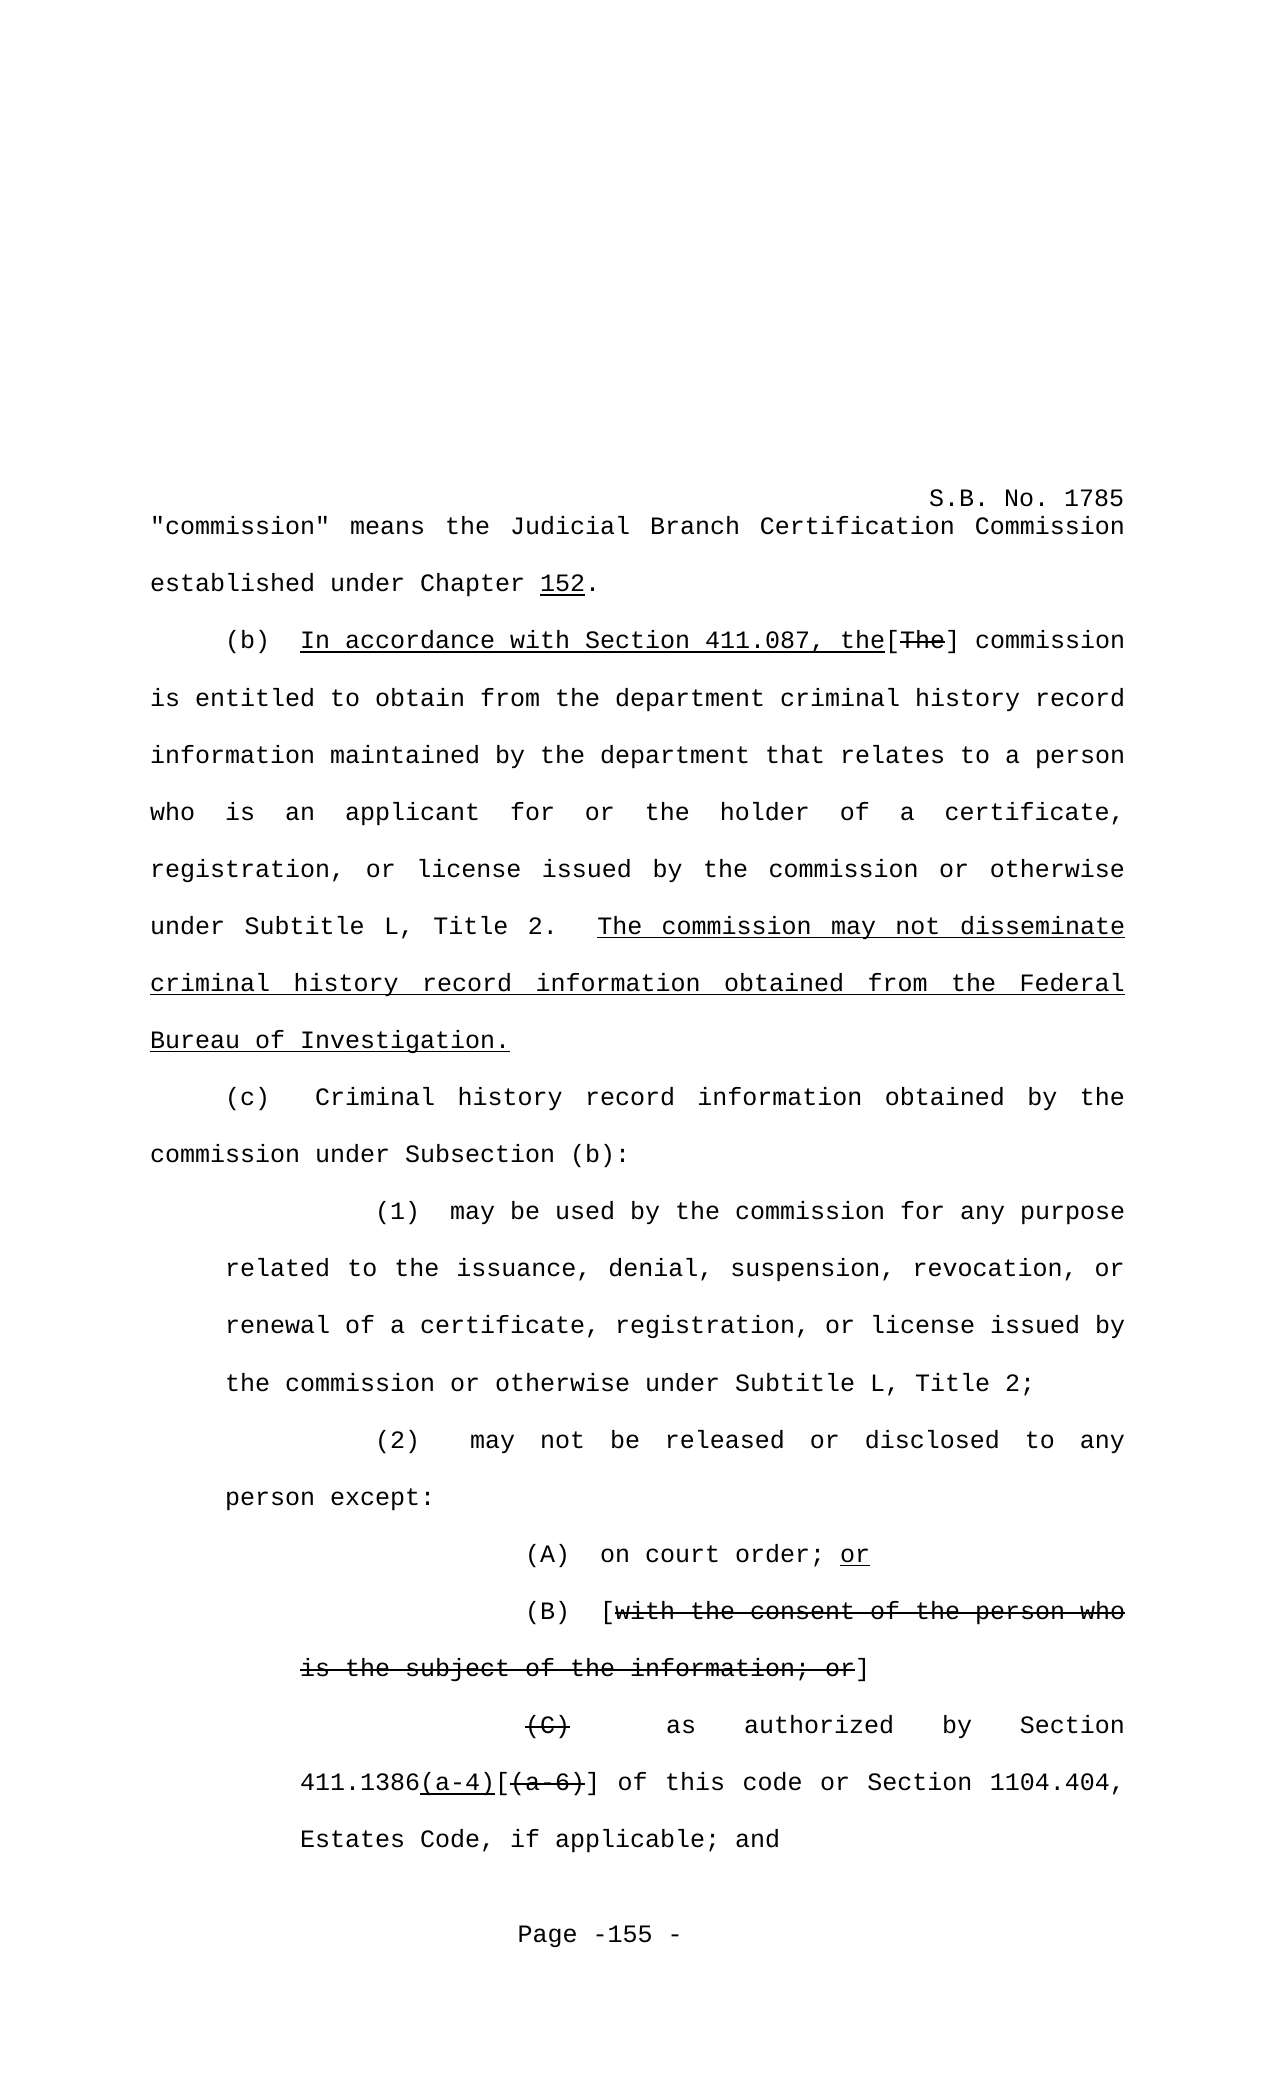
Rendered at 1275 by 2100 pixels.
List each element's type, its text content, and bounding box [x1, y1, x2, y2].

text (2) may not be released or disclosed to any person except: [225, 1427, 1125, 1513]
text (b) In accordance with Section 411.087, the[The] commission is entitled to obtain from the department criminal history record information maintained by the department that relates to a person who is an applicant for or the holder of a certificate, registration, or license issued by the commission or otherwise under Subtitle L, Title 2. The commission may not disseminate criminal history record information obtained from the Federal Bureau of Investigation. [150, 628, 1125, 994]
text (B) [with the consent of the person who is the subject of the information; or] [300, 1598, 1125, 1684]
text (C) as authorized by Section 411.1386(a-4)[(a-6)] of this code or Section 1104.404, Estates Code, if applicable; and [300, 1712, 1125, 1855]
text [150, 514, 1125, 599]
text (b) In accordance with Section 411.087, the[The] commission is entitled to obtain from the department criminal history record information maintained by the department that relates to a person who is an applicant for or the holder of a certificate, registration, or license issued by the commission or otherwise under Subtitle L, Title 2. The commission may not disseminate criminal history record information obtained from the Federal Bureau of Investigation. [150, 995, 1125, 1056]
text (1) may be used by the commission for any purpose related to the issuance, denial, suspension, revocation, or renewal of a certificate, registration, or license issued by the commission or otherwise under Subtitle L, Title 2; [225, 1199, 1125, 1398]
text (c) Criminal history record information obtained by the commission under Subsection (b): [150, 1084, 1125, 1170]
text (A) on court order; or [300, 1541, 1125, 1570]
